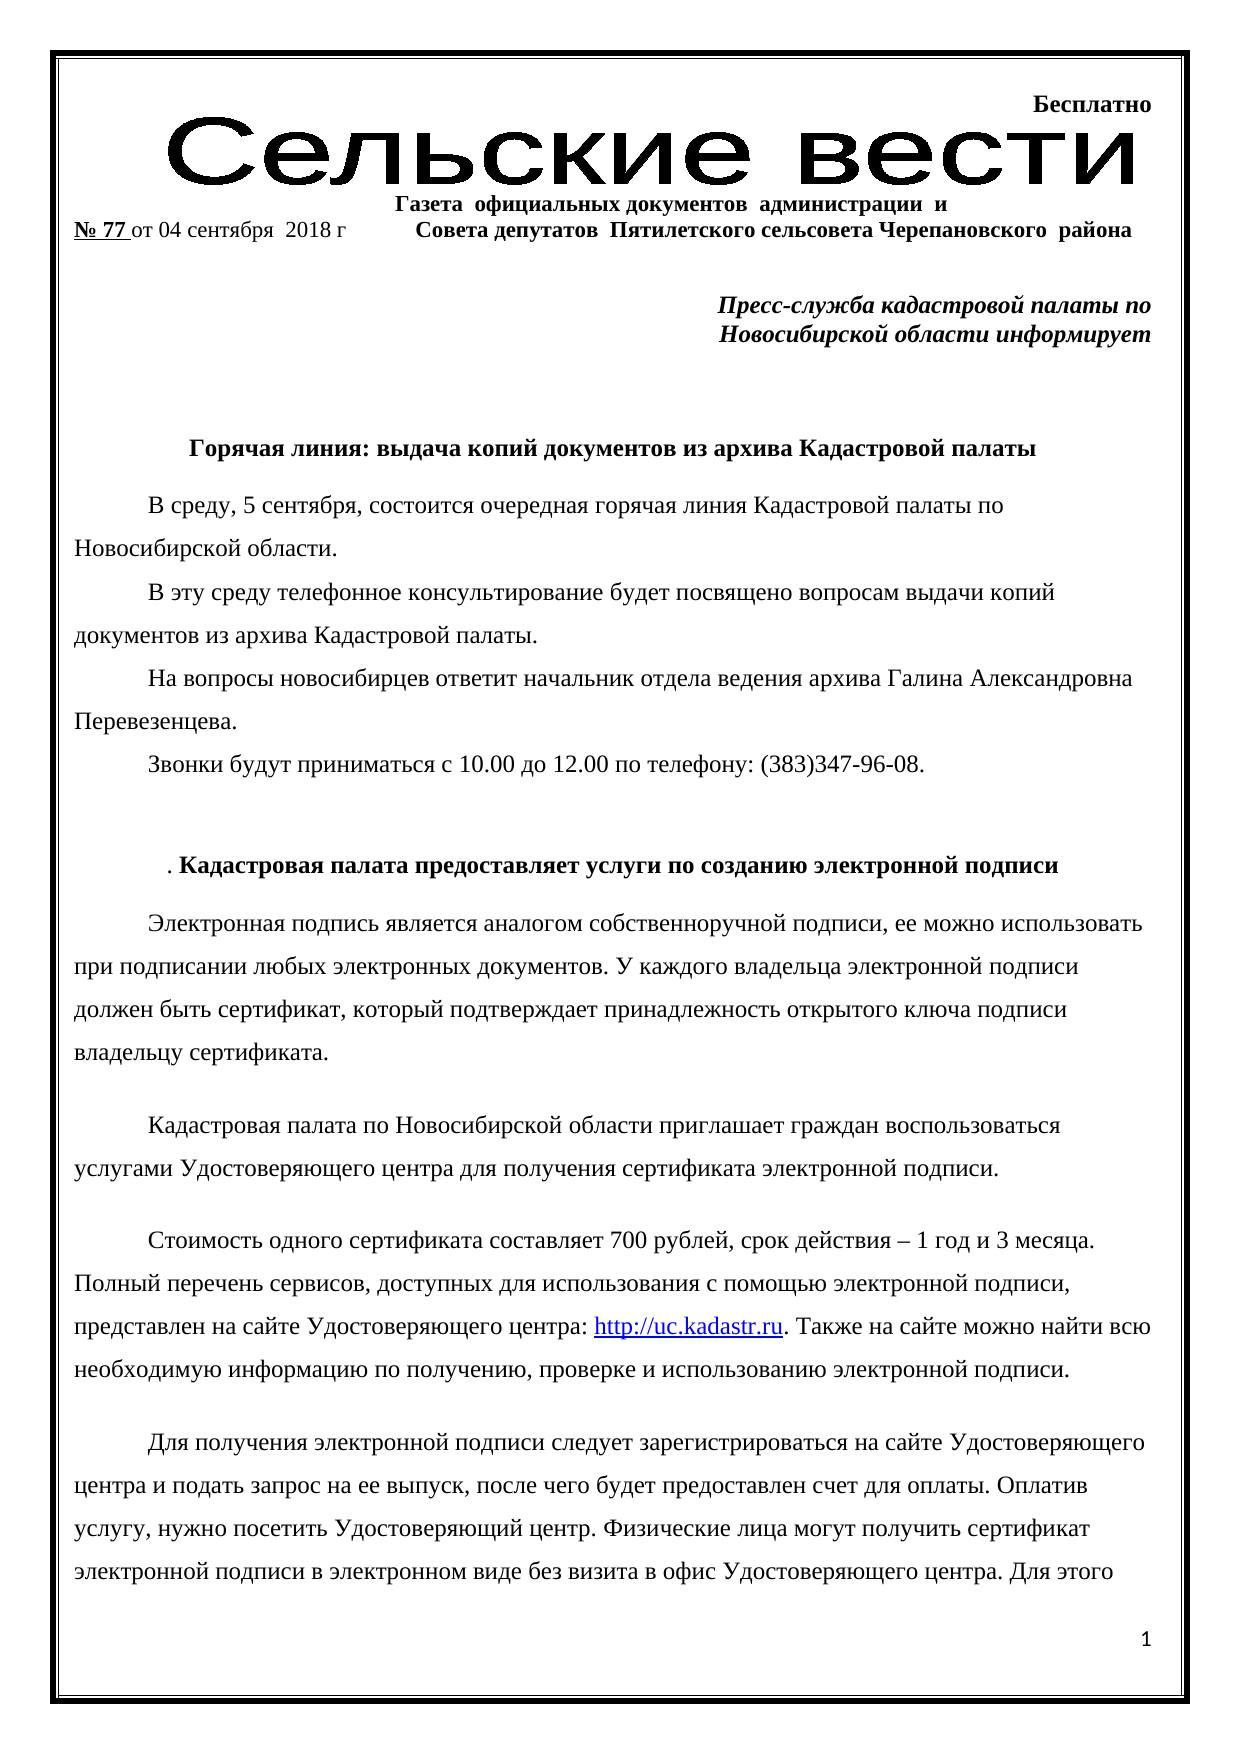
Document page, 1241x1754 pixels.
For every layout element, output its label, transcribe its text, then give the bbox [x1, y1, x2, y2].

text Звонки будут приниматься с 10.00 до 12.00 по телефону: (383)347-96-08. [74, 749, 1152, 778]
text Новосибирской области информирует [59, 319, 1152, 348]
text В эту среду телефонное консультирование будет посвящено вопросам выдачи копий документов из архива Кадастровой палаты. [74, 577, 1152, 648]
text Стоимость одного сертификата составляет 700 рублей, срок действия – 1 год и 3 месяца. Полный перечень сервисов, доступных для использования с помощью электронной подписи, представлен на сайте Удостоверяющего центра: http://uc.kadastr.ru. Также на сайте можно найти всю необходимую информацию по получению, проверке и использованию электронной подписи. [74, 1225, 1152, 1383]
text Горячая линия: выдача копий документов из архива Кадастровой палаты [74, 433, 1152, 462]
text Газета официальных документов администрации и [74, 190, 1152, 216]
text В среду, 5 сентября, состоится очередная горячая линия Кадастровой палаты по Новосибирской области. [74, 490, 1152, 562]
text Электронная подпись является аналогом собственноручной подписи, ее можно использовать при подписании любых электронных документов. У каждого владельца электронной подписи должен быть сертификат, который подтверждает принадлежность открытого ключа подписи владельцу сертификата. [74, 908, 1152, 1066]
text № 77 от 04 сентября 2018 г Совета депутатов Пятилетского сельсовета Черепановского района [74, 216, 1152, 242]
text На вопросы новосибирцев ответит начальник отдела ведения архива Галина Александровна Перевезенцева. [74, 663, 1152, 735]
text Кадастровая палата по Новосибирской области приглашает граждан воспользоваться услугами Удостоверяющего центра для получения сертификата электронной подписи. [74, 1110, 1152, 1182]
text Пресс-служба кадастровой палаты по [59, 291, 1152, 319]
text . Кадастровая палата предоставляет услуги по созданию электронной подписи [74, 850, 1152, 879]
text Бесплатно [74, 89, 1152, 190]
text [74, 1427, 1152, 1585]
